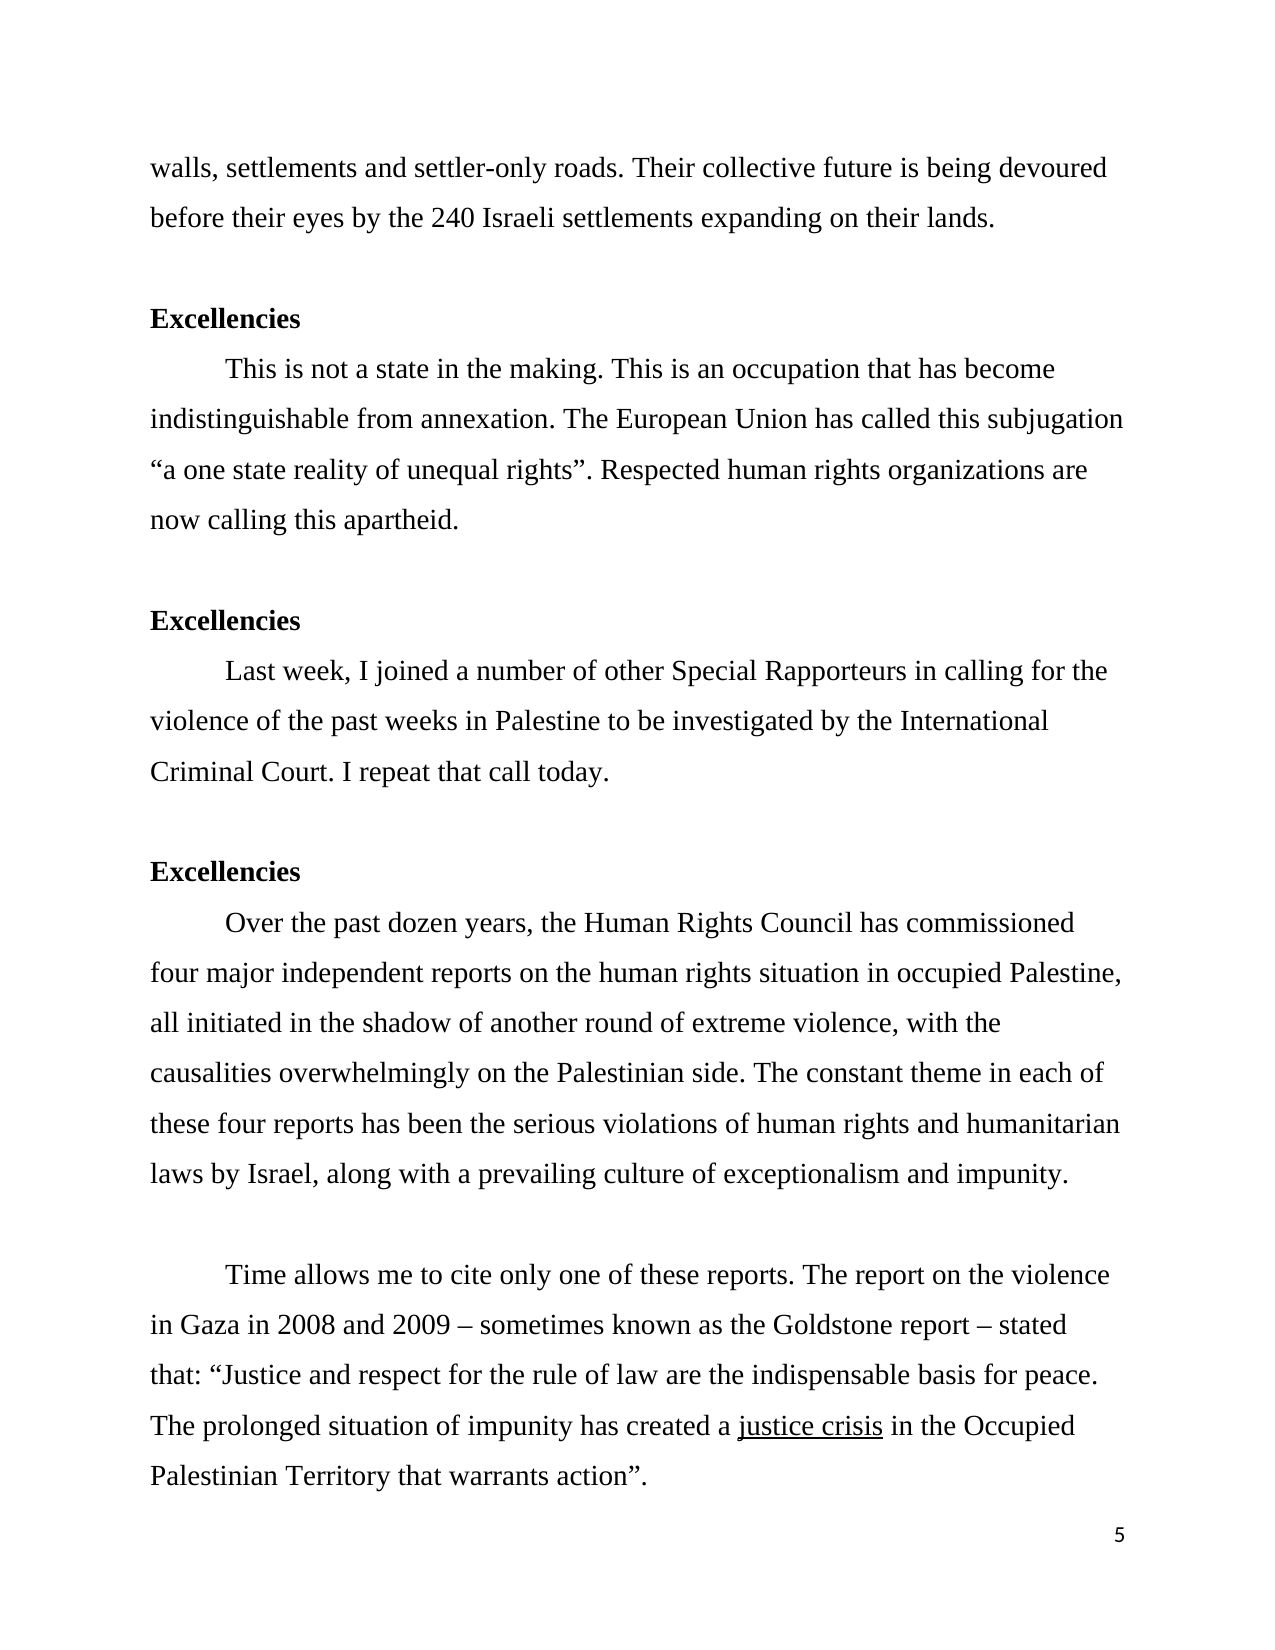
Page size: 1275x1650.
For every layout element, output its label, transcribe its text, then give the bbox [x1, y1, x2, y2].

text Excellencies [150, 854, 1125, 888]
text Excellencies [150, 301, 1125, 334]
text four major independent reports on the human rights situation in occupied Palestine, all initiated in the shadow of another round of extreme violence, with the causalities overwhelmingly on the Palestinian side. The constant theme in each of these four reports has been the serious violations of human rights and humanitarian laws by Israel, along with a prevailing culture of exceptionalism and impunity. [150, 955, 1125, 1190]
text This is not a state in the making. This is an occupation that has become indistinguishable from annexation. The European Union has called this subjugation “a one state reality of unequal rights”. Respected human rights organizations are now calling this apartheid. [150, 351, 1125, 536]
text Last week, I joined a number of other Special Rapporteurs in calling for the violence of the past weeks in Palestine to be investigated by the International Criminal Court. I repeat that call today. [150, 653, 1125, 787]
text Time allows me to cite only one of these reports. The report on the violence in Gaza in 2008 and 2009 – sometimes known as the Goldstone report – stated that: “Justice and respect for the rule of law are the indispensable basis for peace. The prolonged situation of impunity has created a justice crisis in the Occupied Palestinian Territory that warrants action”. [150, 1257, 1125, 1492]
text Excellencies [150, 603, 1125, 636]
text Over the past dozen years, the Human Rights Council has commissioned [150, 905, 1125, 938]
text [150, 150, 1125, 234]
